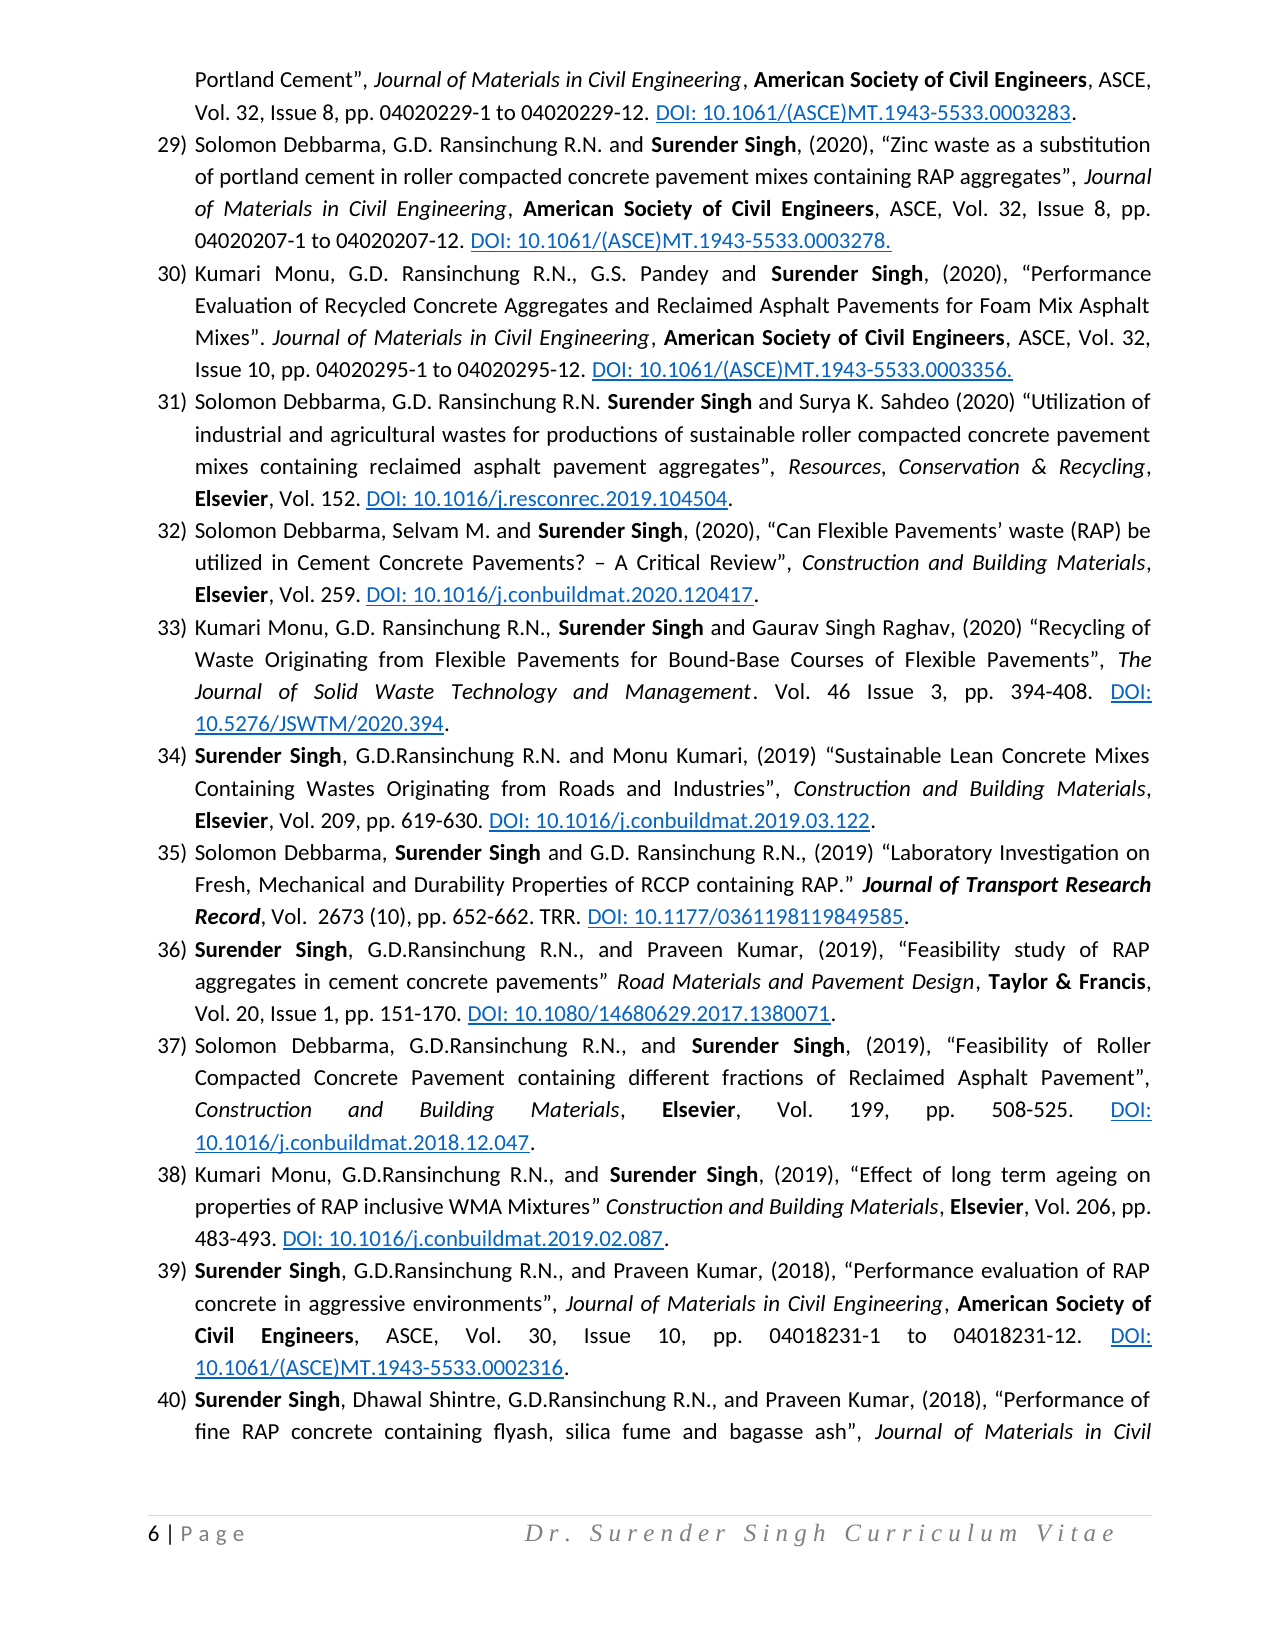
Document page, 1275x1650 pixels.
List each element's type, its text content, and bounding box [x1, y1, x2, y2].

list Solomon Debbarma, G.D. Ransinchung R.N. Surender Singh and Surya K. Sahdeo (2020) “Utilization of industrial and agricultural wastes for productions of sustainable roller compacted concrete pavement mixes containing reclaimed asphalt pavement aggregates”, Resources, Conservation & Recycling, Elsevier, Vol. 152. DOI: 10.​1016/​j.​resconrec.​2019.​104504. [157, 387, 1152, 512]
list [157, 1385, 1152, 1446]
list Kumari Monu, G.D. Ransinchung R.N., G.S. Pandey and Surender Singh, (2020), “Performance Evaluation of Recycled Concrete Aggregates and Reclaimed Asphalt Pavements for Foam Mix Asphalt Mixes”. Journal of Materials in Civil Engineering, American Society of Civil Engineers, ASCE, Vol. 32, Issue 10, pp. 04020295-1 to 04020295-12. DOI: 10.1061/(ASCE)MT.1943-5533.0003356. [157, 259, 1152, 383]
list Solomon Debbarma, Surender Singh and G.D. Ransinchung R.N., (2019) “Laboratory Investigation on Fresh, Mechanical and Durability Properties of RCCP containing RAP.” Journal of Transport Research Record, Vol. 2673 (10), pp. 652-662. TRR. DOI: 10.1177/0361198119849585. [157, 838, 1152, 931]
list Solomon Debbarma, Selvam M. and Surender Singh, (2020), “Can Flexible Pavements’ waste (RAP) be utilized in Cement Concrete Pavements? – A Critical Review”, Construction and Building Materials, Elsevier, Vol. 259. DOI: 10.1016/j.conbuildmat.2020.120417. [157, 516, 1152, 609]
list Kumari Monu, G.D.Ransinchung R.N., and Surender Singh, (2019), “Effect of long term ageing on properties of RAP inclusive WMA Mixtures” Construction and Building Materials, Elsevier, Vol. 206, pp. 483-493. DOI: 10.1016/j.conbuildmat.2019.02.087. [157, 1160, 1152, 1252]
list Surender Singh, G.D.Ransinchung R.N., and Praveen Kumar, (2019), “Feasibility study of RAP aggregates in cement concrete pavements” Road Materials and Pavement Design, Taylor & Francis, Vol. 20, Issue 1, pp. 151-170. DOI: 10.1080/14680629.2017.1380071. [157, 935, 1152, 1027]
list Surender Singh, G.D.Ransinchung R.N., and Praveen Kumar, (2018), “Performance evaluation of RAP concrete in aggressive environments”, Journal of Materials in Civil Engineering, American Society of Civil Engineers, ASCE, Vol. 30, Issue 10, pp. 04018231-1 to 04018231-12. DOI: 10.1061/(ASCE)MT.1943-5533.0002316. [157, 1257, 1152, 1381]
list Kumari Monu, G.D. Ransinchung R.N., Surender Singh and Gaurav Singh Raghav, (2020) “Recycling of Waste Originating from Flexible Pavements for Bound-Base Courses of Flexible Pavements”, The Journal of Solid Waste Technology and Management. Vol. 46 Issue 3, pp. 394-408. DOI: 10.5276/JSWTM/2020.394. [157, 613, 1152, 737]
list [157, 66, 1152, 126]
list Solomon Debbarma, G.D. Ransinchung R.N. and Surender Singh, (2020), “Zinc waste as a substitution of portland cement in roller compacted concrete pavement mixes containing RAP aggregates”, Journal of Materials in Civil Engineering, American Society of Civil Engineers, ASCE, Vol. 32, Issue 8, pp. 04020207-1 to 04020207-12. DOI: 10.1061/(ASCE)MT.1943-5533.0003278. [157, 130, 1152, 254]
list Surender Singh, G.D.Ransinchung R.N. and Monu Kumari, (2019) “Sustainable Lean Concrete Mixes Containing Wastes Originating from Roads and Industries”, Construction and Building Materials, Elsevier, Vol. 209, pp. 619-630. DOI: 10.1016/j.conbuildmat.2019.03.122. [157, 742, 1152, 834]
list Solomon Debbarma, G.D.Ransinchung R.N., and Surender Singh, (2019), “Feasibility of Roller Compacted Concrete Pavement containing different fractions of Reclaimed Asphalt Pavement”, Construction and Building Materials, Elsevier, Vol. 199, pp. 508-525. DOI: 10.1016/j.conbuildmat.2018.12.047. [157, 1031, 1152, 1156]
